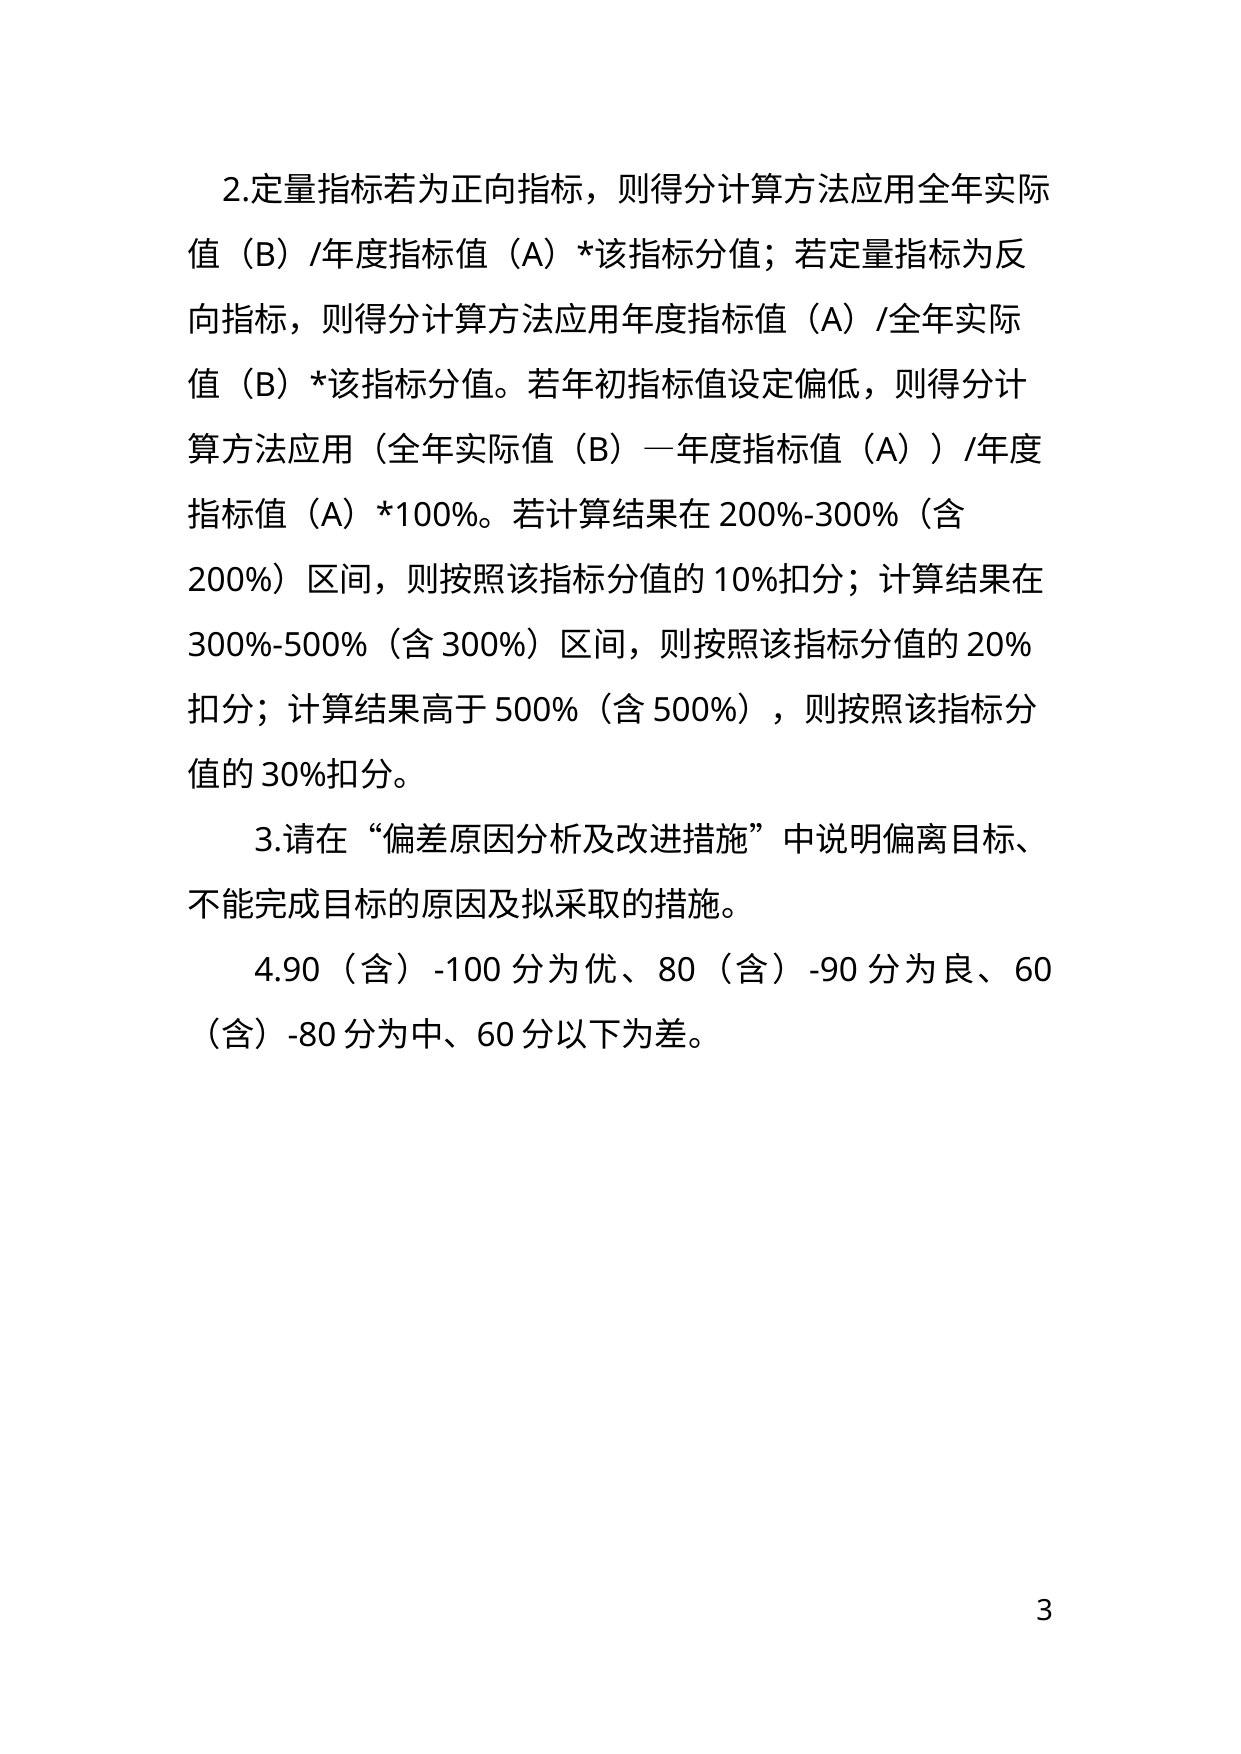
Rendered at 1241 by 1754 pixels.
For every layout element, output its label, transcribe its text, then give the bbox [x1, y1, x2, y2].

text 2.定量指标若为正向指标，则得分计算方法应用全年实际值（B）/年度指标值（A）*该指标分值；若定量指标为反向指标，则得分计算方法应用年度指标值（A）/全年实际值（B）*该指标分值。若年初指标值设定偏低，则得分计算方法应用（全年实际值（B）—年度指标值（A））/年度指标值（A）*100%。若计算结果在200%-300%（含200%）区间，则按照该指标分值的10%扣分；计算结果在300%-500%（含300%）区间，则按照该指标分值的20%扣分；计算结果高于500%（含500%），则按照该指标分值的30%扣分。 [187, 155, 1053, 805]
text 4.90（含）-100分为优、80（含）-90分为良、60（含）-80分为中、60分以下为差。 [187, 935, 1053, 1065]
text 3.请在“偏差原因分析及改进措施”中说明偏离目标、不能完成目标的原因及拟采取的措施。 [187, 805, 1053, 935]
